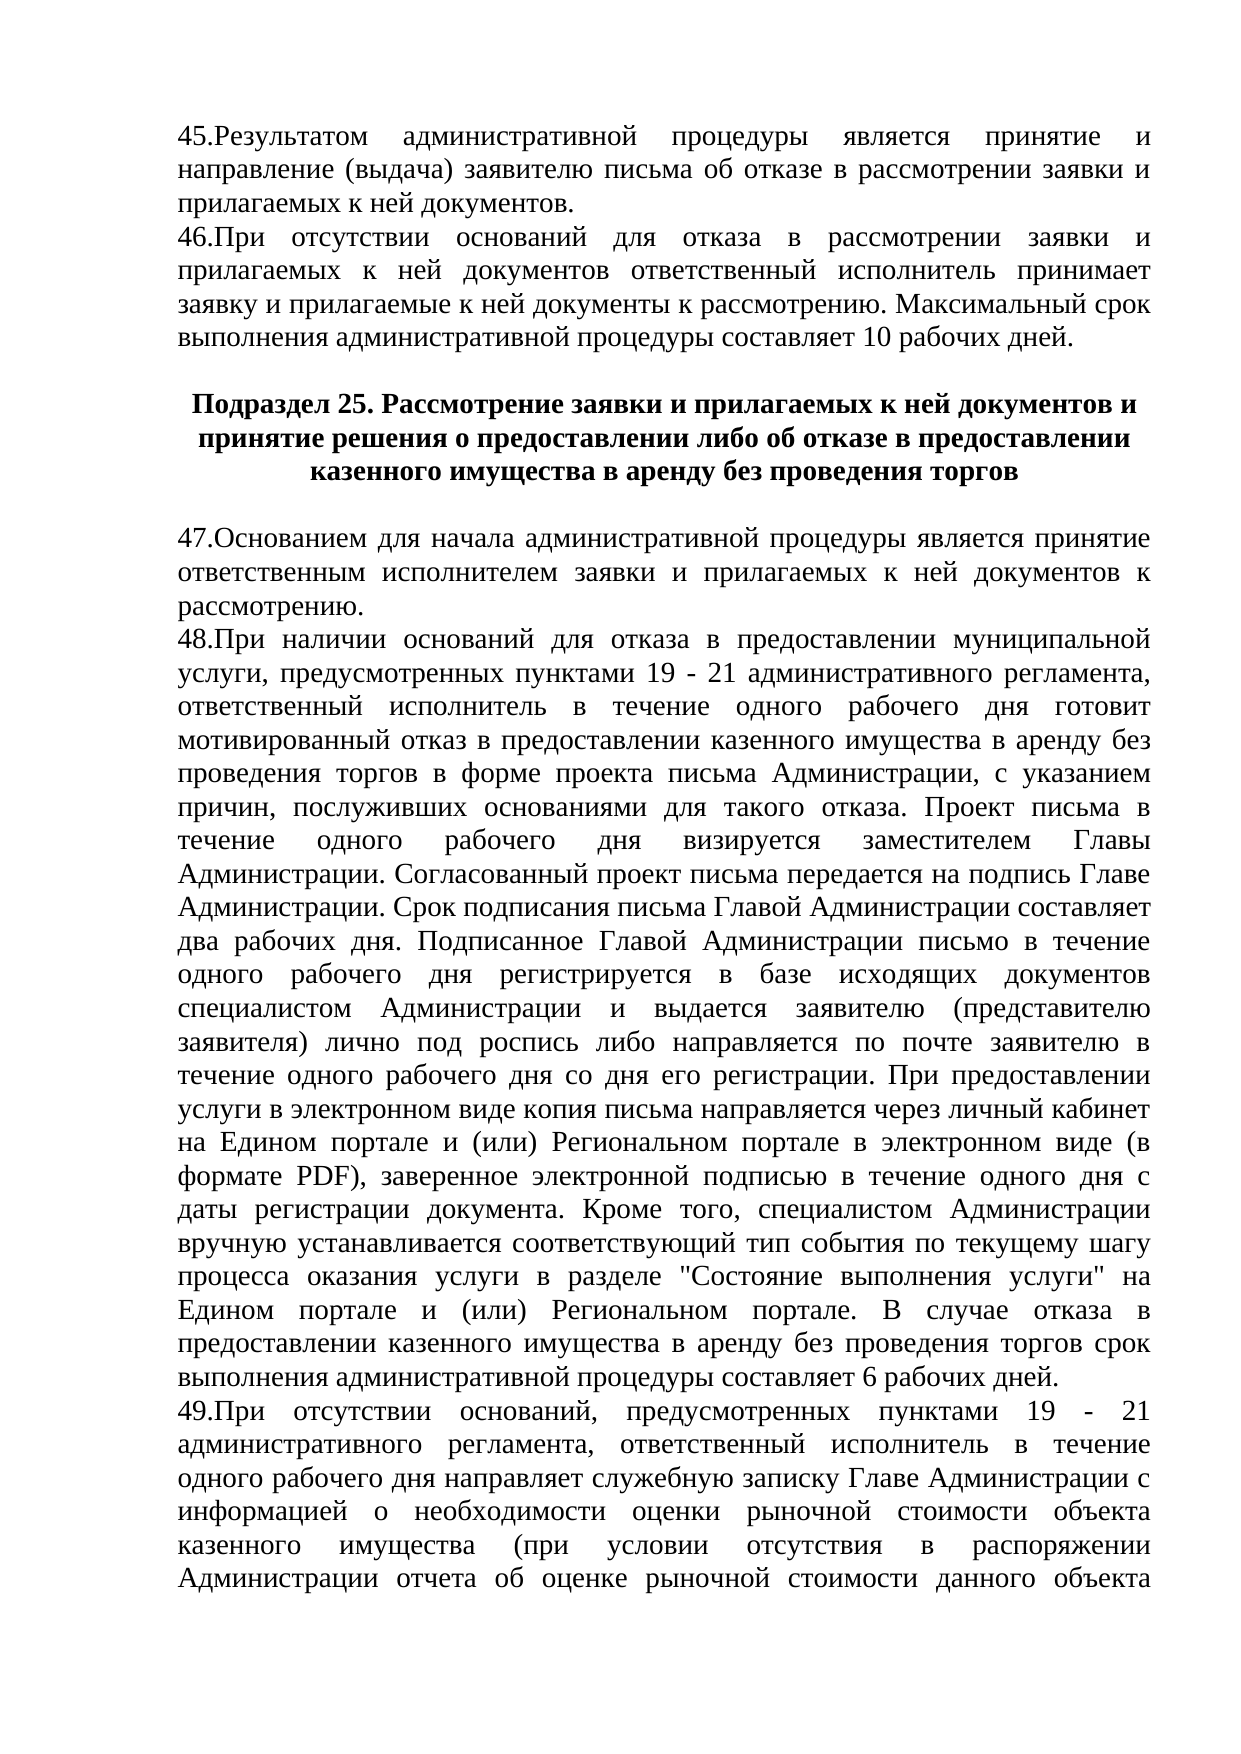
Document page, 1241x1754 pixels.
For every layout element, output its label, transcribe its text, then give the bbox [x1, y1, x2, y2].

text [177, 1393, 1152, 1594]
text 46.При отсутствии оснований для отказа в рассмотрении заявки и прилагаемых к ней документов ответственный исполнитель принимает заявку и прилагаемые к ней документы к рассмотрению. Максимальный срок выполнения административной процедуры составляет 10 рабочих дней. [177, 219, 1152, 353]
text 48.При наличии оснований для отказа в предоставлении муниципальной услуги, предусмотренных пунктами 19 - 21 административного регламента, ответственный исполнитель в течение одного рабочего дня готовит мотивированный отказ в предоставлении казенного имущества в аренду без проведения торгов в форме проекта письма Администрации, с указанием причин, послуживших основаниями для такого отказа. Проект письма в течение одного рабочего дня визируется заместителем Главы Администрации. Согласованный проект письма передается на подпись Главе Администрации. Срок подписания письма Главой Администрации составляет два рабочих дня. Подписанное Главой Администрации письмо в течение одного рабочего дня регистрируется в базе исходящих документов специалистом Администрации и выдается заявителю (представителю заявителя) лично под роспись либо направляется по почте заявителю в течение одного рабочего дня со дня его регистрации. При предоставлении услуги в электронном виде копия письма направляется через личный кабинет на Едином портале и (или) Региональном портале в электронном виде (в формате PDF), заверенное электронной подписью в течение одного дня с даты регистрации документа. Кроме того, специалистом Администрации вручную устанавливается соответствующий тип события по текущему шагу процесса оказания услуги в разделе "Состояние выполнения услуги" на Едином портале и (или) Региональном портале. В случае отказа в предоставлении казенного имущества в аренду без проведения торгов срок выполнения административной процедуры составляет 6 рабочих дней. [177, 621, 1152, 1393]
text 45.Результатом административной процедуры является принятие и направление (выдача) заявителю письма об отказе в рассмотрении заявки и прилагаемых к ней документов. [177, 118, 1152, 219]
text Подраздел 25. Рассмотрение заявки и прилагаемых к ней документов и принятие решения о предоставлении либо об отказе в предоставлении казенного имущества в аренду без проведения торгов [177, 386, 1152, 487]
text 47.Основанием для начала административной процедуры является принятие ответственным исполнителем заявки и прилагаемых к ней документов к рассмотрению. [177, 521, 1152, 621]
